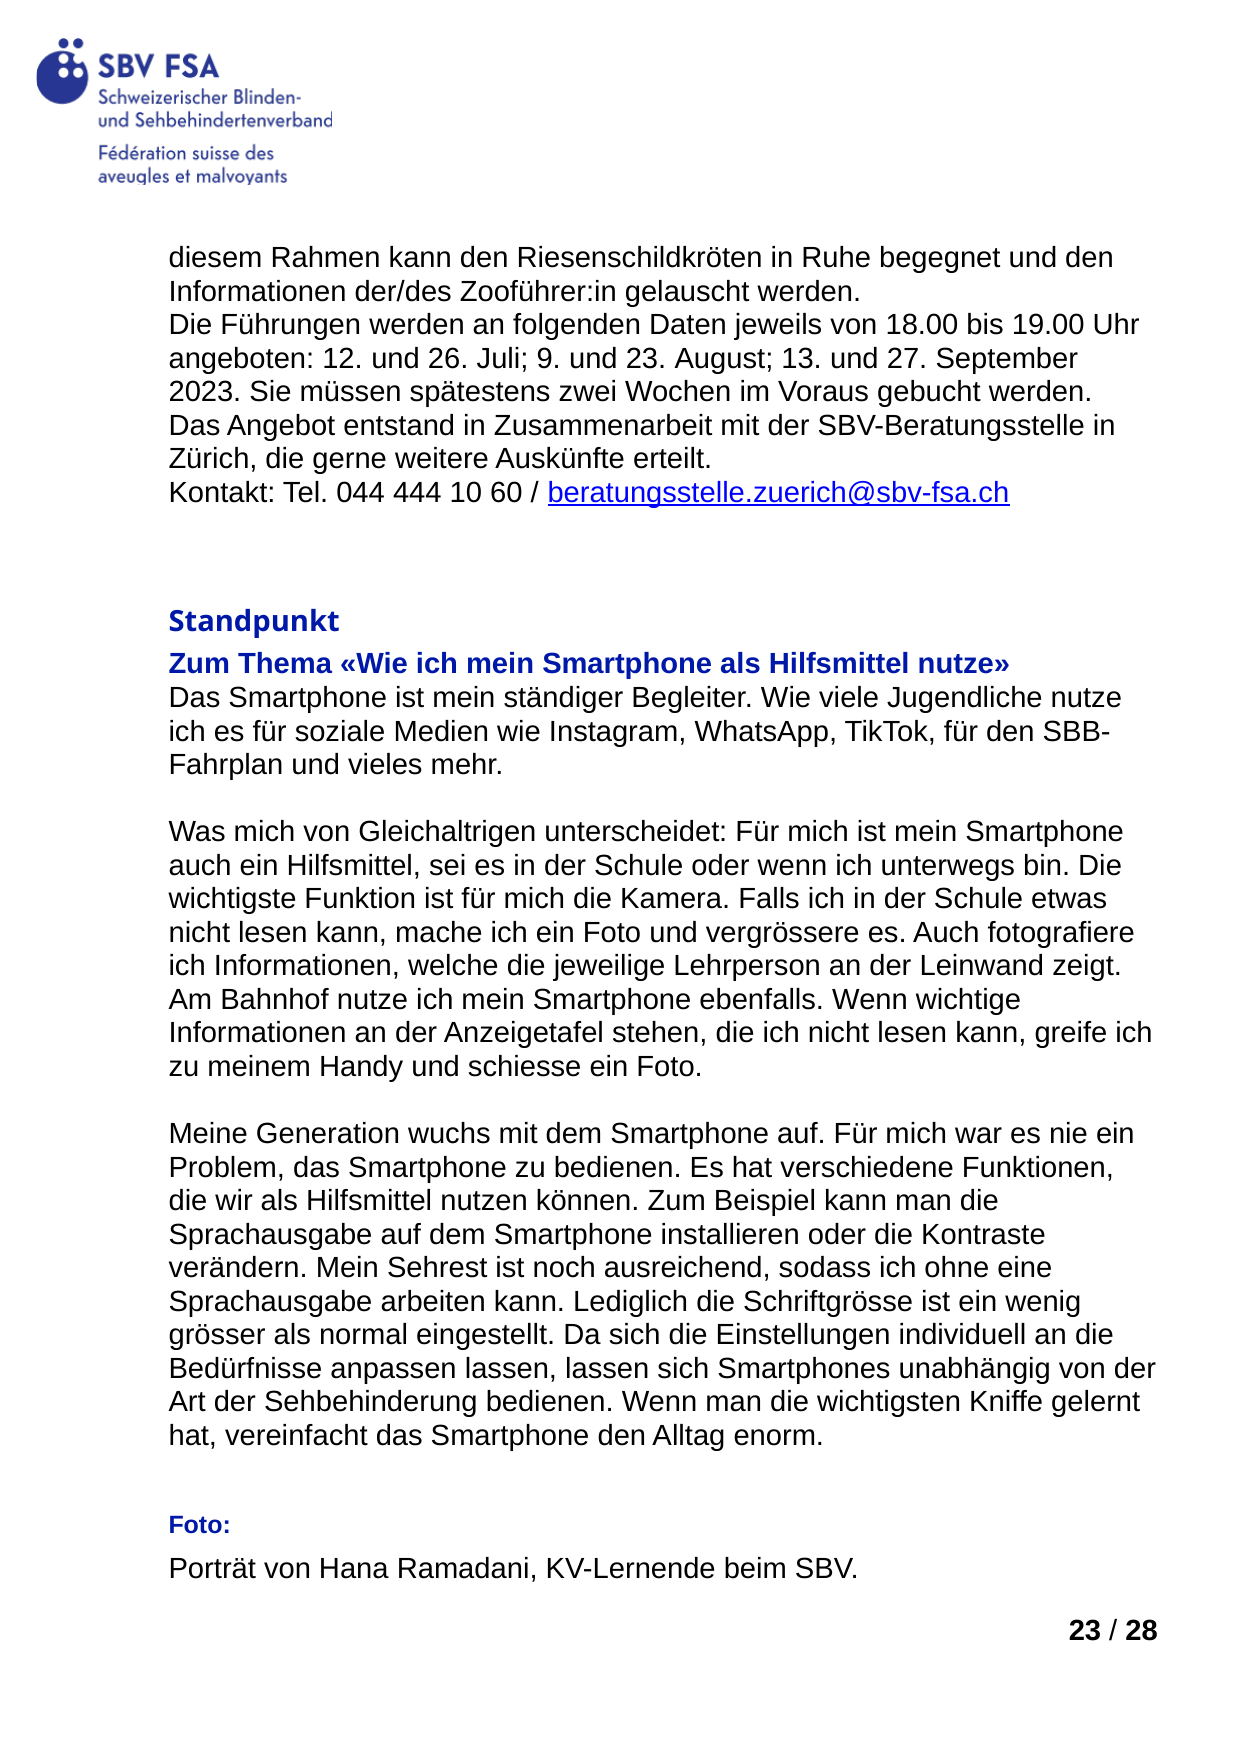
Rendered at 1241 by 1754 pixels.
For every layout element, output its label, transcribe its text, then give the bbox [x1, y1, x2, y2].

text Kontakt: Tel. 044 444 10 60 / beratungsstelle.zuerich@sbv-fsa.ch [168, 475, 1157, 508]
text Das Smartphone ist mein ständiger Begleiter. Wie viele Jugendliche nutze ich es für soziale Medien wie Instagram, WhatsApp, TikTok, für den SBB-Fahrplan und vieles mehr. [168, 680, 1157, 781]
text Porträt von Hana Ramadani, KV-Lernende beim SBV. [168, 1551, 1157, 1585]
text Was mich von Gleichaltrigen unterscheidet: Für mich ist mein Smartphone auch ein Hilfsmittel, sei es in der Schule oder wenn ich unterwegs bin. Die wichtigste Funktion ist für mich die Kamera. Falls ich in der Schule etwas nicht lesen kann, mache ich ein Foto und vergrössere es. Auch fotografiere ich Informationen, welche die jeweilige Lehrperson an der Leinwand zeigt. Am Bahnhof nutze ich mein Smartphone ebenfalls. Wenn wichtige Informationen an der Anzeigetafel stehen, die ich nicht lesen kann, greife ich zu meinem Handy und schiesse ein Foto. [168, 814, 1157, 1083]
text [168, 240, 1157, 307]
text Das Angebot entstand in Zusammenarbeit mit der SBV-Beratungsstelle in Zürich, die gerne weitere Auskünfte erteilt. [168, 408, 1157, 475]
text Die Führungen werden an folgenden Daten jeweils von 18.00 bis 19.00 Uhr angeboten: 12. und 26. Juli; 9. und 23. August; 13. und 27. September 2023. Sie müssen spätestens zwei Wochen im Voraus gebucht werden. [168, 307, 1157, 408]
text Meine Generation wuchs mit dem Smartphone auf. Für mich war es nie ein Problem, das Smartphone zu bedienen. Es hat verschiedene Funktionen, die wir als Hilfsmittel nutzen können. Zum Beispiel kann man die Sprachausgabe auf dem Smartphone installieren oder die Kontraste verändern. Mein Sehrest ist noch ausreichend, sodass ich ohne eine Sprachausgabe arbeiten kann. Lediglich die Schriftgrösse ist ein wenig grösser als normal eingestellt. Da sich die Einstellungen individuell an die Bedürfnisse anpassen lassen, lassen sich Smartphones unabhängig von der Art der Sehbehinderung bedienen. Wenn man die wichtigsten Kniffe gelernt hat, vereinfacht das Smartphone den Alltag enorm. [168, 1116, 1157, 1452]
text Zum Thema «Wie ich mein Smartphone als Hilfsmittel nutze» [168, 647, 1157, 680]
subtitle Foto: [168, 1510, 1157, 1539]
subtitle Standpunkt [168, 601, 1157, 640]
